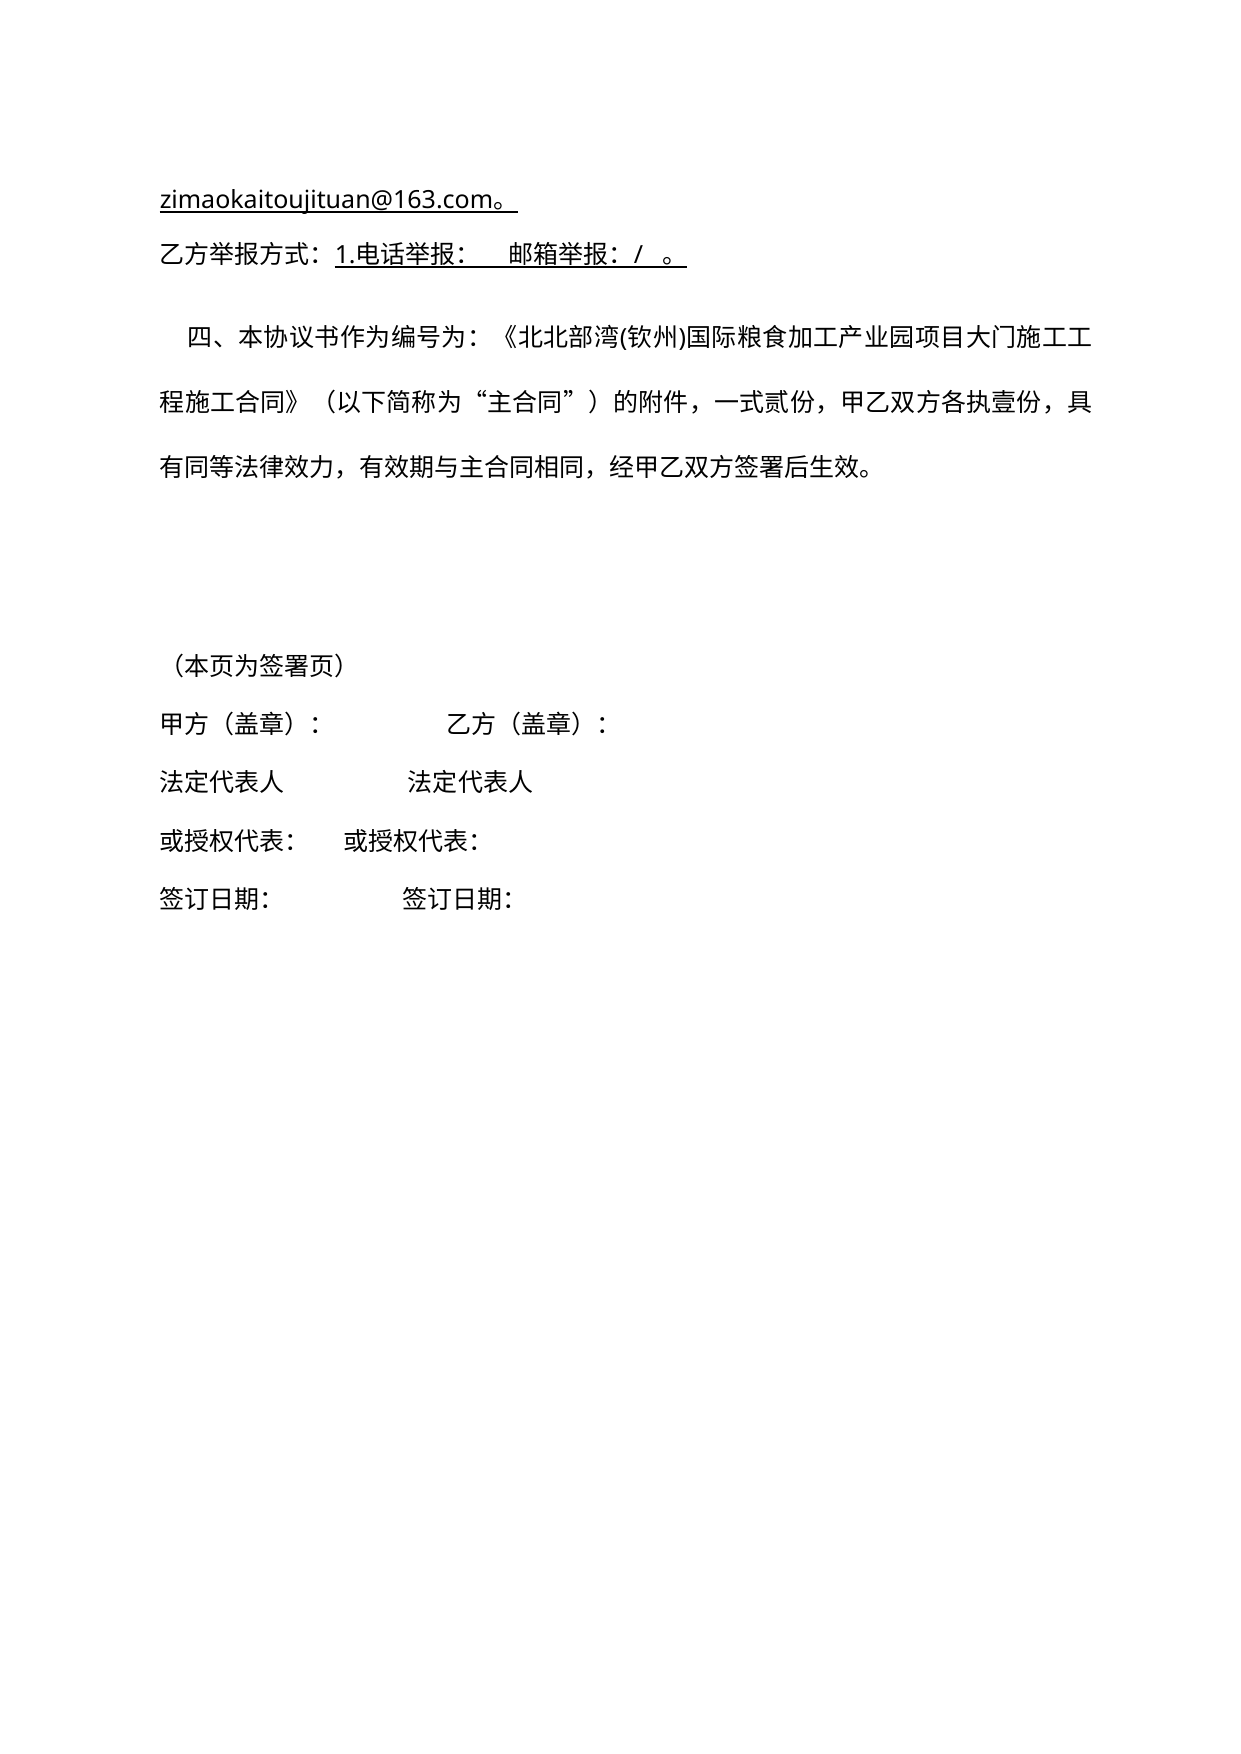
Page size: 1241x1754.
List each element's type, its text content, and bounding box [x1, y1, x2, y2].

text 乙方举报方式：1.电话举报： 邮箱举报：/ 。 [159, 220, 1093, 285]
text 签订日期： 签订日期： [159, 862, 1093, 920]
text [159, 162, 1093, 220]
text （本页为签署页） [159, 628, 1093, 687]
text 四、本协议书作为编号为：《北北部湾(钦州)国际粮食加工产业园项目大门施工工程施工合同》（以下简称为“主合同”）的附件，一式贰份，甲乙双方各执壹份，具有同等法律效力，有效期与主合同相同，经甲乙双方签署后生效。 [159, 303, 1093, 498]
text 甲方（盖章）： 乙方（盖章）： [159, 687, 1093, 745]
text 法定代表人 法定代表人 [159, 745, 1093, 803]
text 或授权代表： 或授权代表： [159, 803, 1093, 862]
